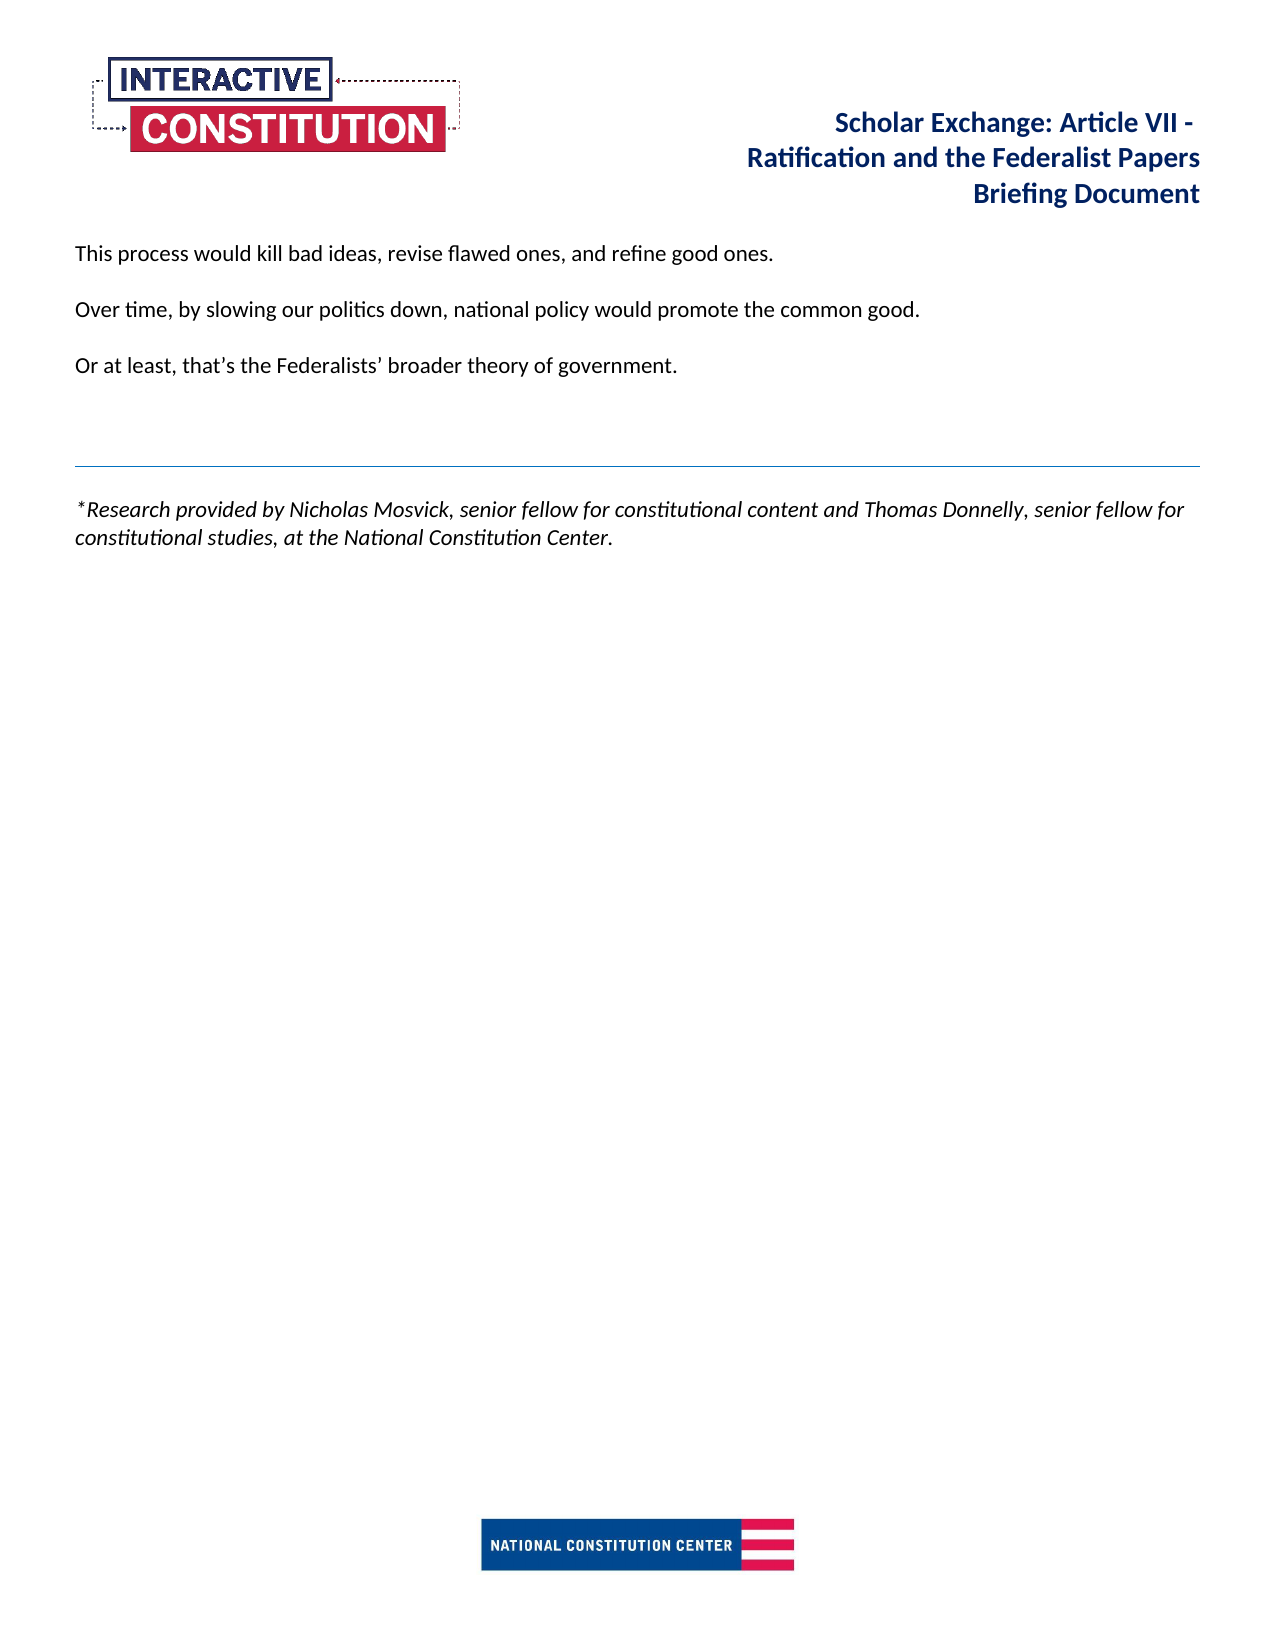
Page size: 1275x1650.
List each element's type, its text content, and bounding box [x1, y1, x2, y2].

text This process would kill bad ideas, revise flawed ones, and refine good ones. [75, 239, 1200, 267]
text *Research provided by Nicholas Mosvick, senior fellow for constitutional content and Thomas Donnelly, senior fellow for constitutional studies, at the National Constitution Center. [75, 495, 1200, 551]
text Or at least, that’s the Federalists’ broader theory of government. [75, 351, 1200, 379]
text Over time, by slowing our politics down, national policy would promote the common good. [75, 295, 1200, 323]
picture [476, 1514, 799, 1575]
picture [92, 57, 460, 152]
